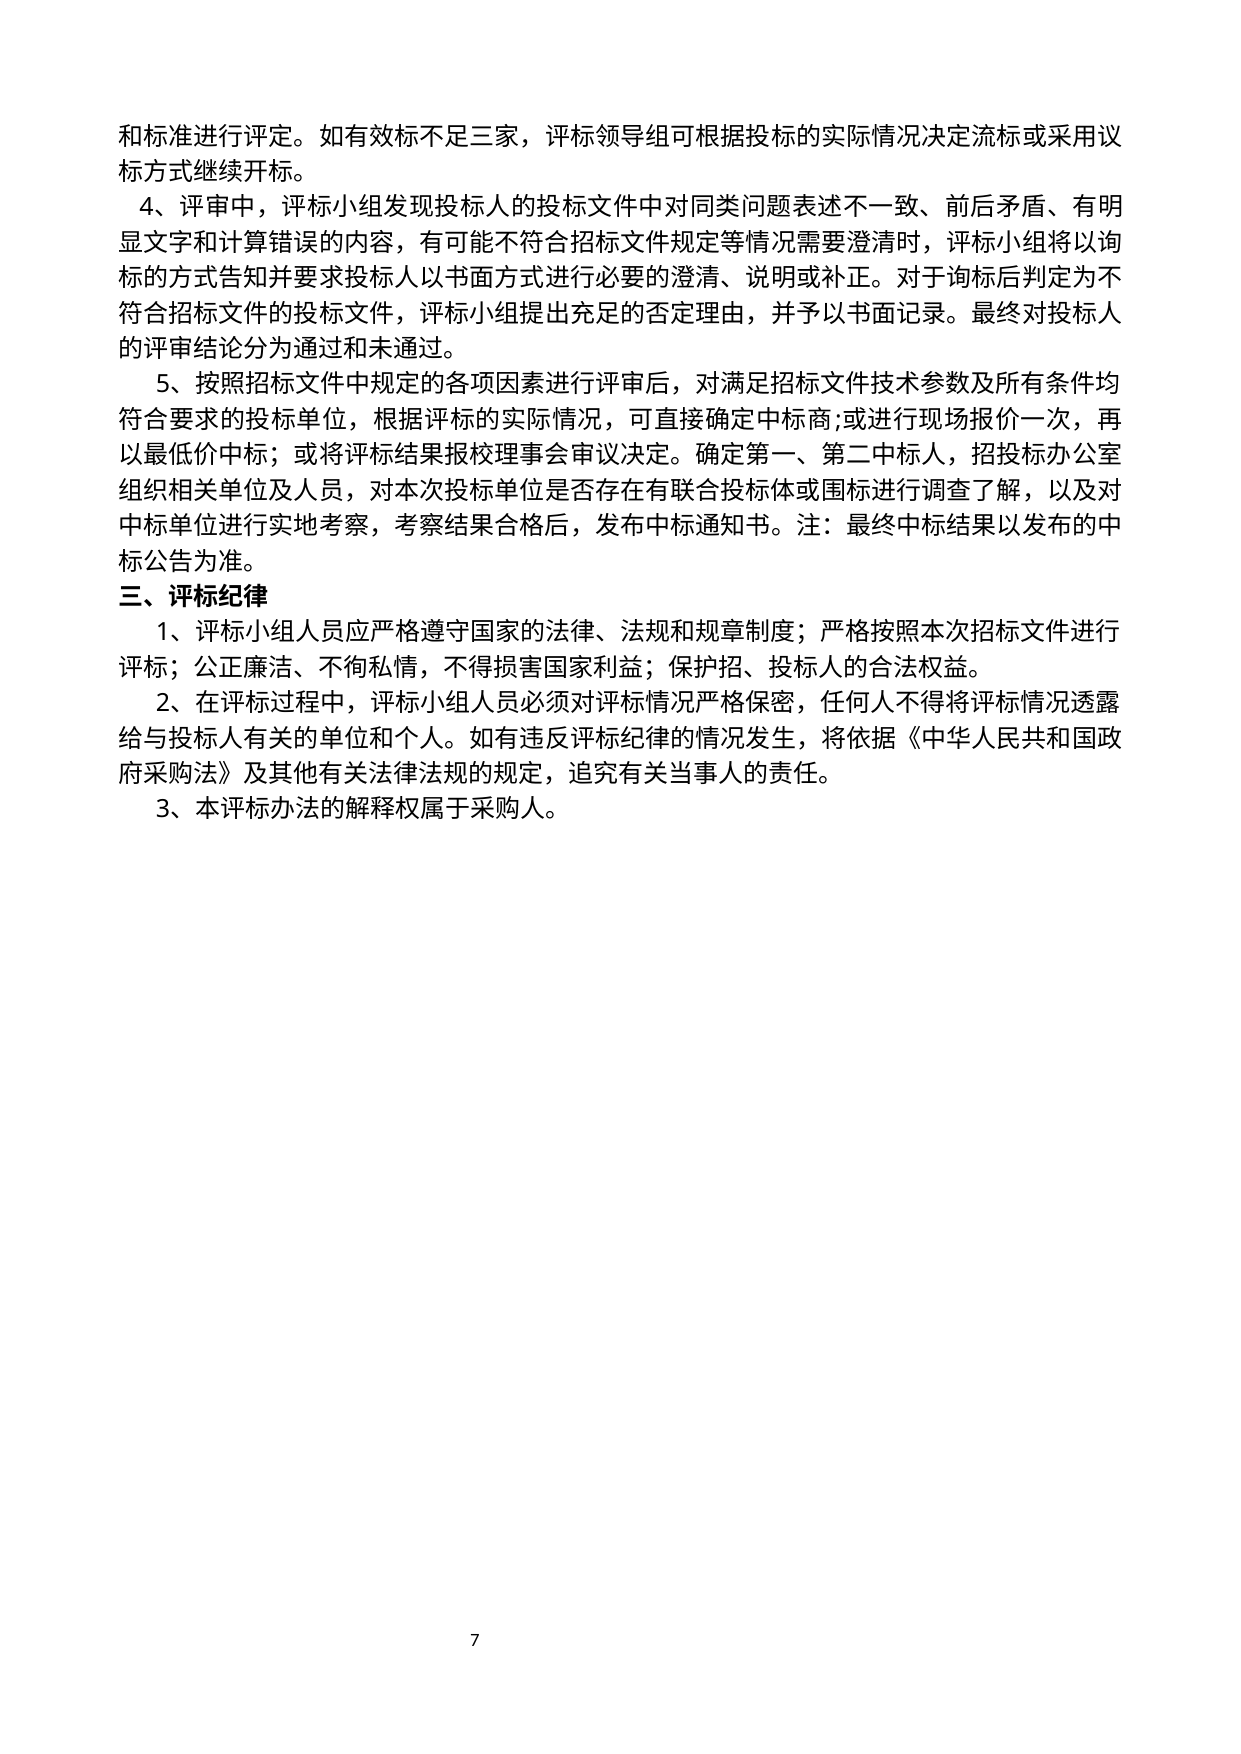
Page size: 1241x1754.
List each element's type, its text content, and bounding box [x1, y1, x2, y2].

text 3、本评标办法的解释权属于采购人。 [118, 789, 1123, 825]
text 三、评标纪律 [118, 577, 1123, 612]
text 4、评审中，评标小组发现投标人的投标文件中对同类问题表述不一致、前后矛盾、有明显文字和计算错误的内容，有可能不符合招标文件规定等情况需要澄清时，评标小组将以询标的方式告知并要求投标人以书面方式进行必要的澄清、说明或补正。对于询标后判定为不符合招标文件的投标文件，评标小组提出充足的否定理由，并予以书面记录。最终对投标人的评审结论分为通过和未通过。 [118, 187, 1123, 364]
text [118, 117, 1123, 187]
text 2、在评标过程中，评标小组人员必须对评标情况严格保密，任何人不得将评标情况透露给与投标人有关的单位和个人。如有违反评标纪律的情况发生，将依据《中华人民共和国政府采购法》及其他有关法律法规的规定，追究有关当事人的责任。 [118, 683, 1123, 789]
text 1、评标小组人员应严格遵守国家的法律、法规和规章制度；严格按照本次招标文件进行评标；公正廉洁、不徇私情，不得损害国家利益；保护招、投标人的合法权益。 [118, 612, 1123, 683]
text 5、按照招标文件中规定的各项因素进行评审后，对满足招标文件技术参数及所有条件均符合要求的投标单位，根据评标的实际情况，可直接确定中标商;或进行现场报价一次，再以最低价中标；或将评标结果报校理事会审议决定。确定第一、第二中标人，招投标办公室组织相关单位及人员，对本次投标单位是否存在有联合投标体或围标进行调查了解，以及对中标单位进行实地考察，考察结果合格后，发布中标通知书。注：最终中标结果以发布的中标公告为准。 [118, 364, 1123, 577]
